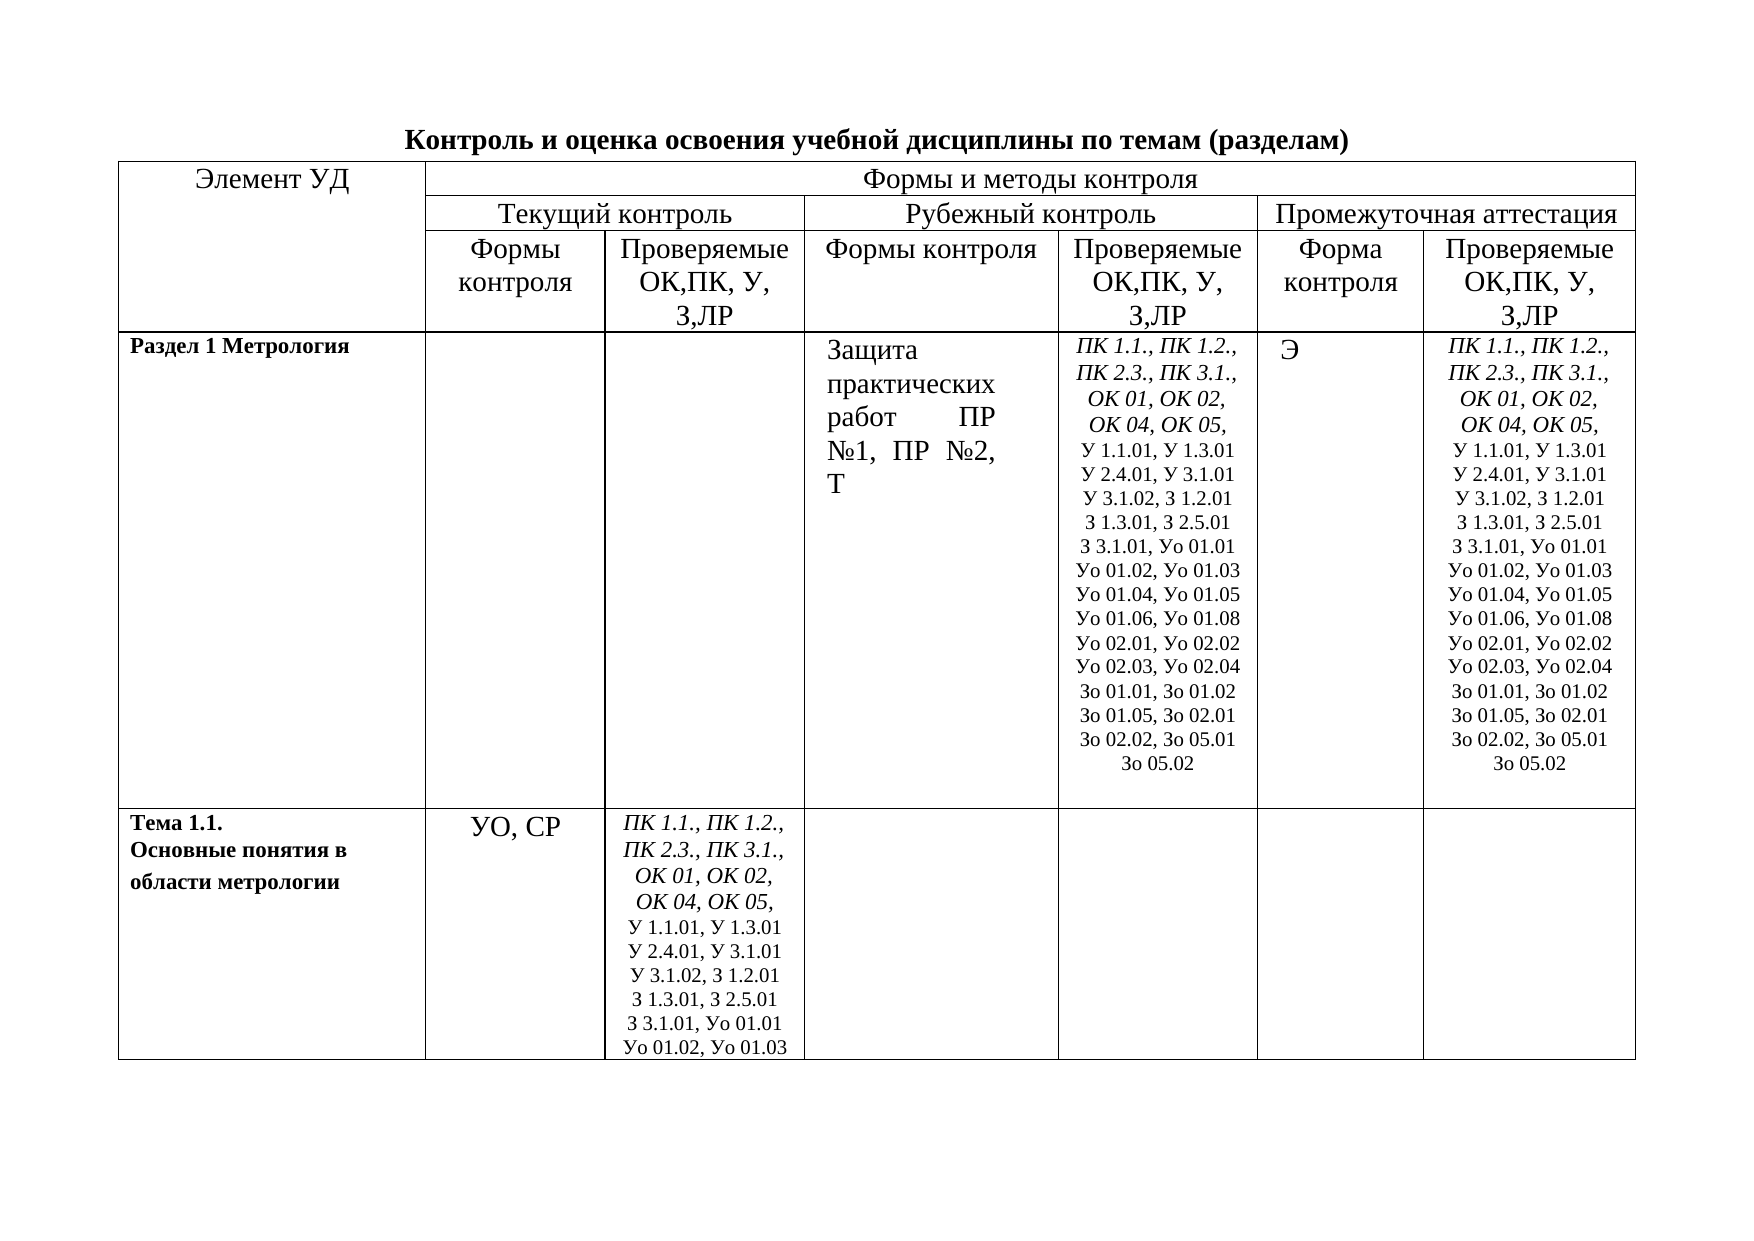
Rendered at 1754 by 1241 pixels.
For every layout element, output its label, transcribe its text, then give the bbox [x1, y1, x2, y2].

table_cell [606, 333, 804, 808]
table_cell Защита практических работ ПР №1, ПР №2, Т [805, 333, 1058, 808]
table_cell [426, 333, 604, 808]
table_cell Проверяемые ОК,ПК, У, З,ЛР [1424, 231, 1635, 331]
table_cell Текущий контроль [426, 196, 804, 230]
text Контроль и оценка освоения учебной дисциплины по темам (разделам) [118, 122, 1636, 156]
table_cell УО, СР [426, 809, 604, 1059]
table_cell Раздел 1 Метрология [119, 333, 425, 808]
table_cell [805, 809, 1058, 1059]
table_cell [1258, 809, 1423, 1059]
table_cell [1059, 809, 1257, 1059]
table_cell Форма контроля [1258, 231, 1423, 331]
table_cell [119, 809, 425, 1059]
table_header Элемент УД [119, 162, 425, 331]
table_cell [606, 809, 804, 1059]
table_header Формы и методы контроля [426, 162, 1635, 195]
table_cell Формы контроля [426, 231, 604, 331]
table_cell Проверяемые ОК,ПК, У, З,ЛР [606, 231, 804, 331]
table_cell [1424, 809, 1635, 1059]
table_cell Формы контроля [805, 231, 1058, 331]
table_cell Промежуточная аттестация [1258, 196, 1635, 230]
table_cell Э [1258, 333, 1423, 808]
table_cell Проверяемые ОК,ПК, У, З,ЛР [1059, 231, 1257, 331]
table_cell Рубежный контроль [805, 196, 1257, 230]
